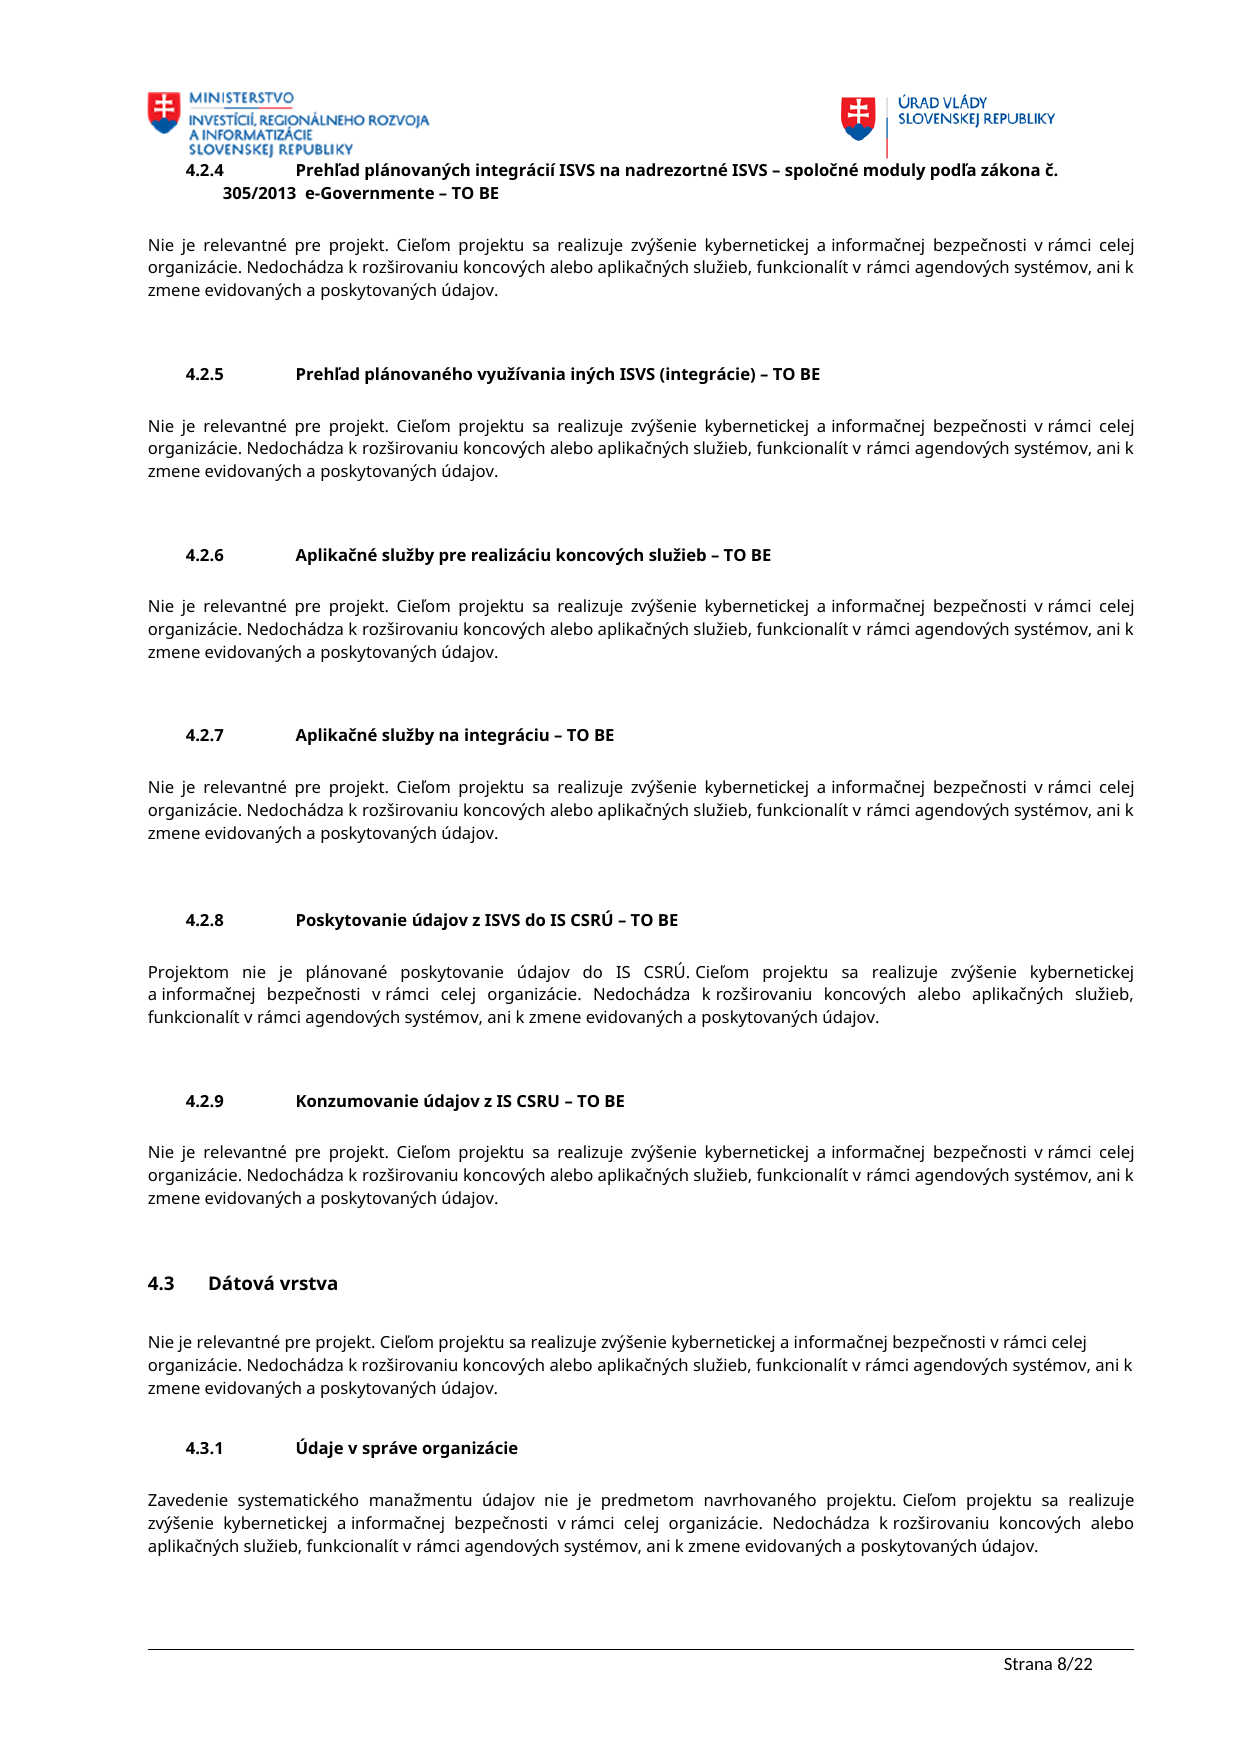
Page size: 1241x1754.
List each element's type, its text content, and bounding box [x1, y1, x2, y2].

picture [840, 73, 1130, 159]
subtitle Poskytovanie údajov z ISVS do IS CSRÚ – TO BE [186, 908, 1134, 931]
subtitle Údaje v správe organizácie [186, 1437, 1134, 1459]
subtitle Prehľad plánovaných integrácií ISVS na nadrezortné ISVS – spoločné moduly podľa zákona č. 305/2013 e-Governmente – TO BE [186, 159, 1134, 204]
subtitle Dátová vrstva [148, 1270, 1134, 1296]
picture [147, 92, 452, 159]
subtitle Aplikačné služby pre realizáciu koncových služieb – TO BE [186, 543, 1134, 566]
text Projektom nie je plánované poskytovanie údajov do IS CSRÚ. Cieľom projektu sa realizuje zvýšenie kybernetickej a informačnej bezpečnosti v rámci celej organizácie. Nedochádza k rozširovaniu koncových alebo aplikačných služieb, funkcionalít v rámci agendových systémov, ani k zmene evidovaných a poskytovaných údajov. [148, 960, 1134, 1028]
subtitle Aplikačné služby na integráciu – TO BE [186, 724, 1134, 747]
subtitle Konzumovanie údajov z IS CSRU – TO BE [186, 1089, 1134, 1112]
subtitle Prehľad plánovaného využívania iných ISVS (integrácie) – TO BE [186, 362, 1134, 385]
text Zavedenie systematického manažmentu údajov nie je predmetom navrhovaného projektu. Cieľom projektu sa realizuje zvýšenie kybernetickej a informačnej bezpečnosti v rámci celej organizácie. Nedochádza k rozširovaniu koncových alebo aplikačných služieb, funkcionalít v rámci agendových systémov, ani k zmene evidovaných a poskytovaných údajov. [148, 1489, 1134, 1557]
